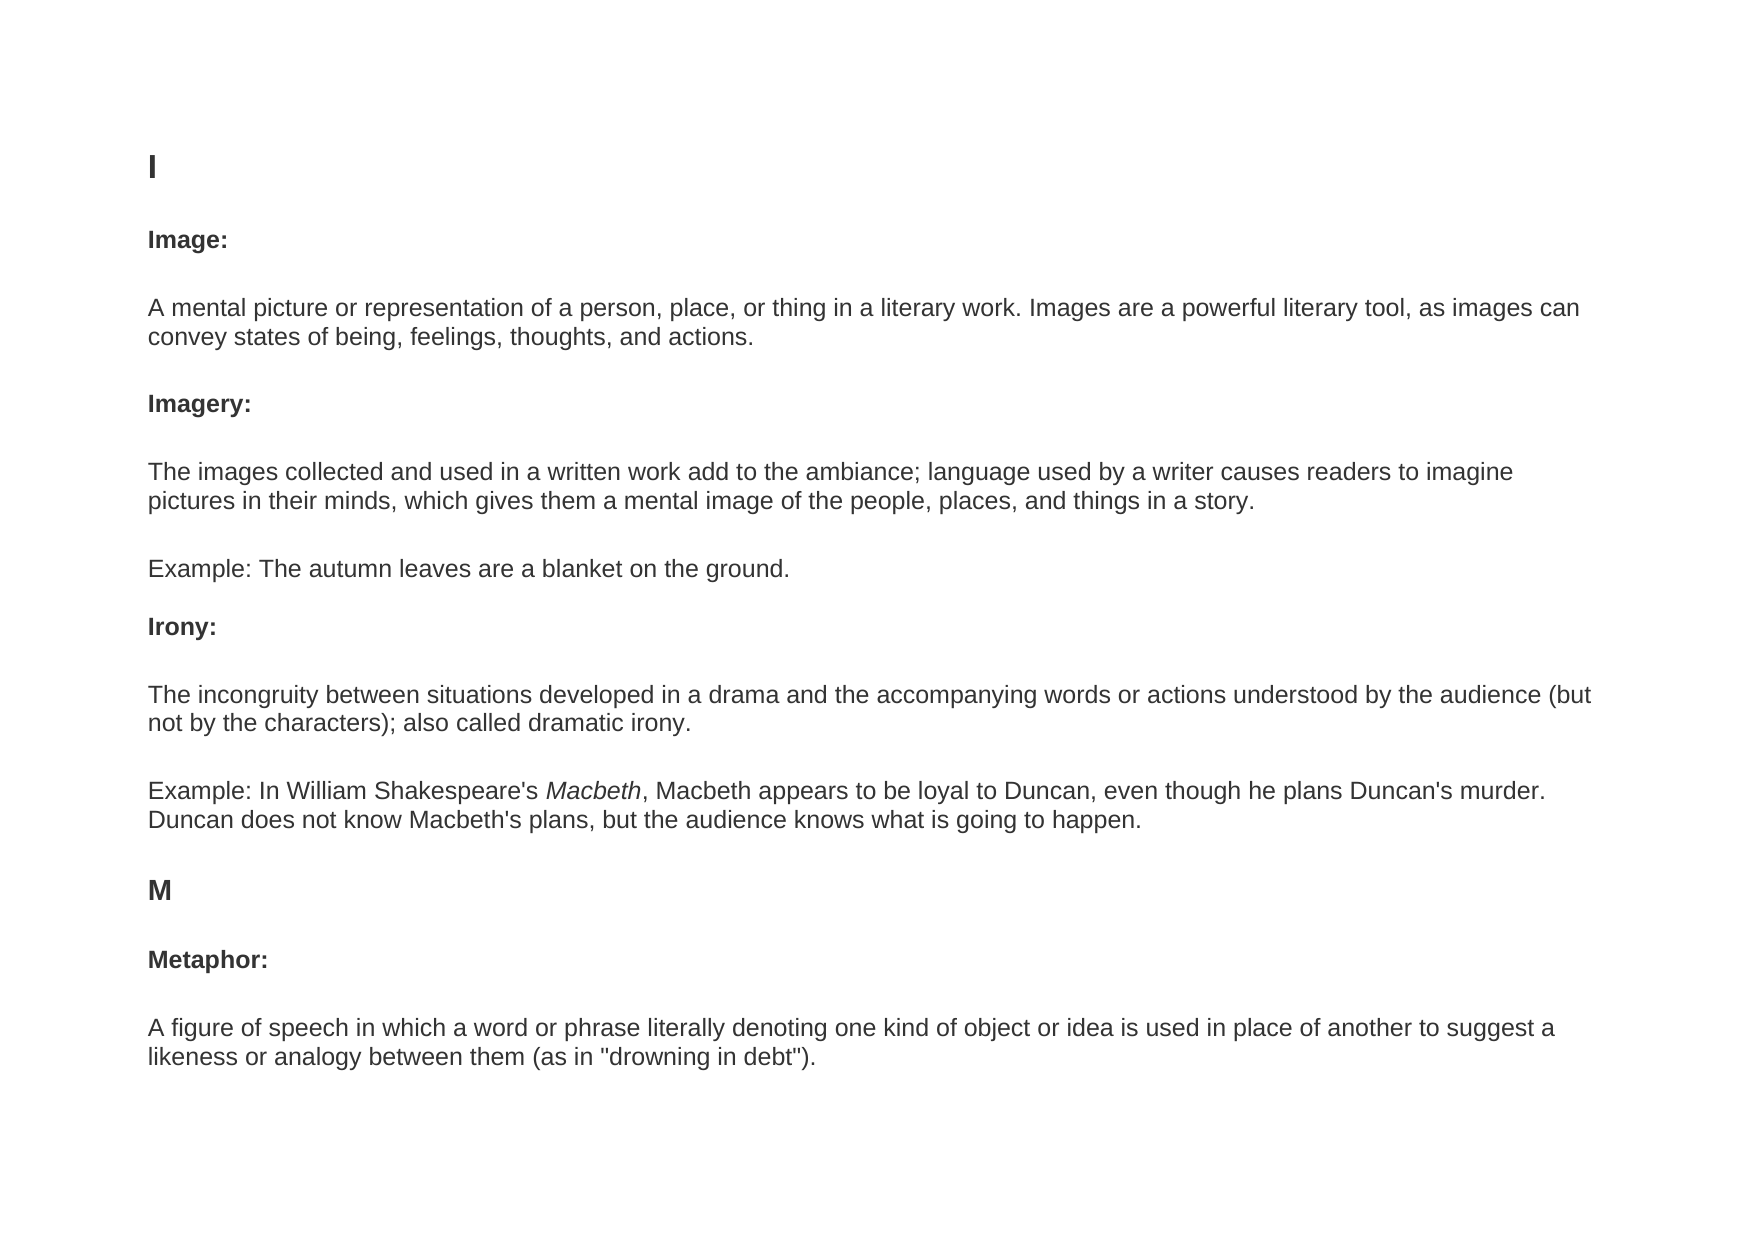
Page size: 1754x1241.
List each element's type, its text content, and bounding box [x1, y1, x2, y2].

text Imagery: [148, 389, 1606, 418]
text A figure of speech in which a word or phrase literally denoting one kind of object or idea is used in place of another to suggest a likeness or analogy between them (as in "drowning in debt"). [148, 1013, 1606, 1071]
text The incongruity between situations developed in a drama and the accompanying words or actions understood by the audience (but not by the characters); also called dramatic irony. [148, 679, 1606, 737]
text Metaphor: [148, 945, 1606, 974]
text The images collected and used in a written work add to the ambiance; language used by a writer causes readers to imagine pictures in their minds, which gives them a mental image of the people, places, and things in a story. [148, 457, 1606, 515]
text Image: [148, 225, 1606, 254]
text Example: The autumn leaves are a blanket on the ground. [148, 554, 1606, 583]
text I [148, 148, 1606, 186]
text A mental picture or representation of a person, place, or thing in a literary work. Images are a powerful literary tool, as images can convey states of being, feelings, thoughts, and actions. [148, 293, 1606, 350]
text Example: In William Shakespeare's Macbeth, Macbeth appears to be loyal to Duncan, even though he plans Duncan's murder. Duncan does not know Macbeth's plans, but the audience knows what is going to happen. [148, 776, 1606, 834]
text M [148, 873, 1606, 906]
text Irony: [148, 612, 1606, 641]
